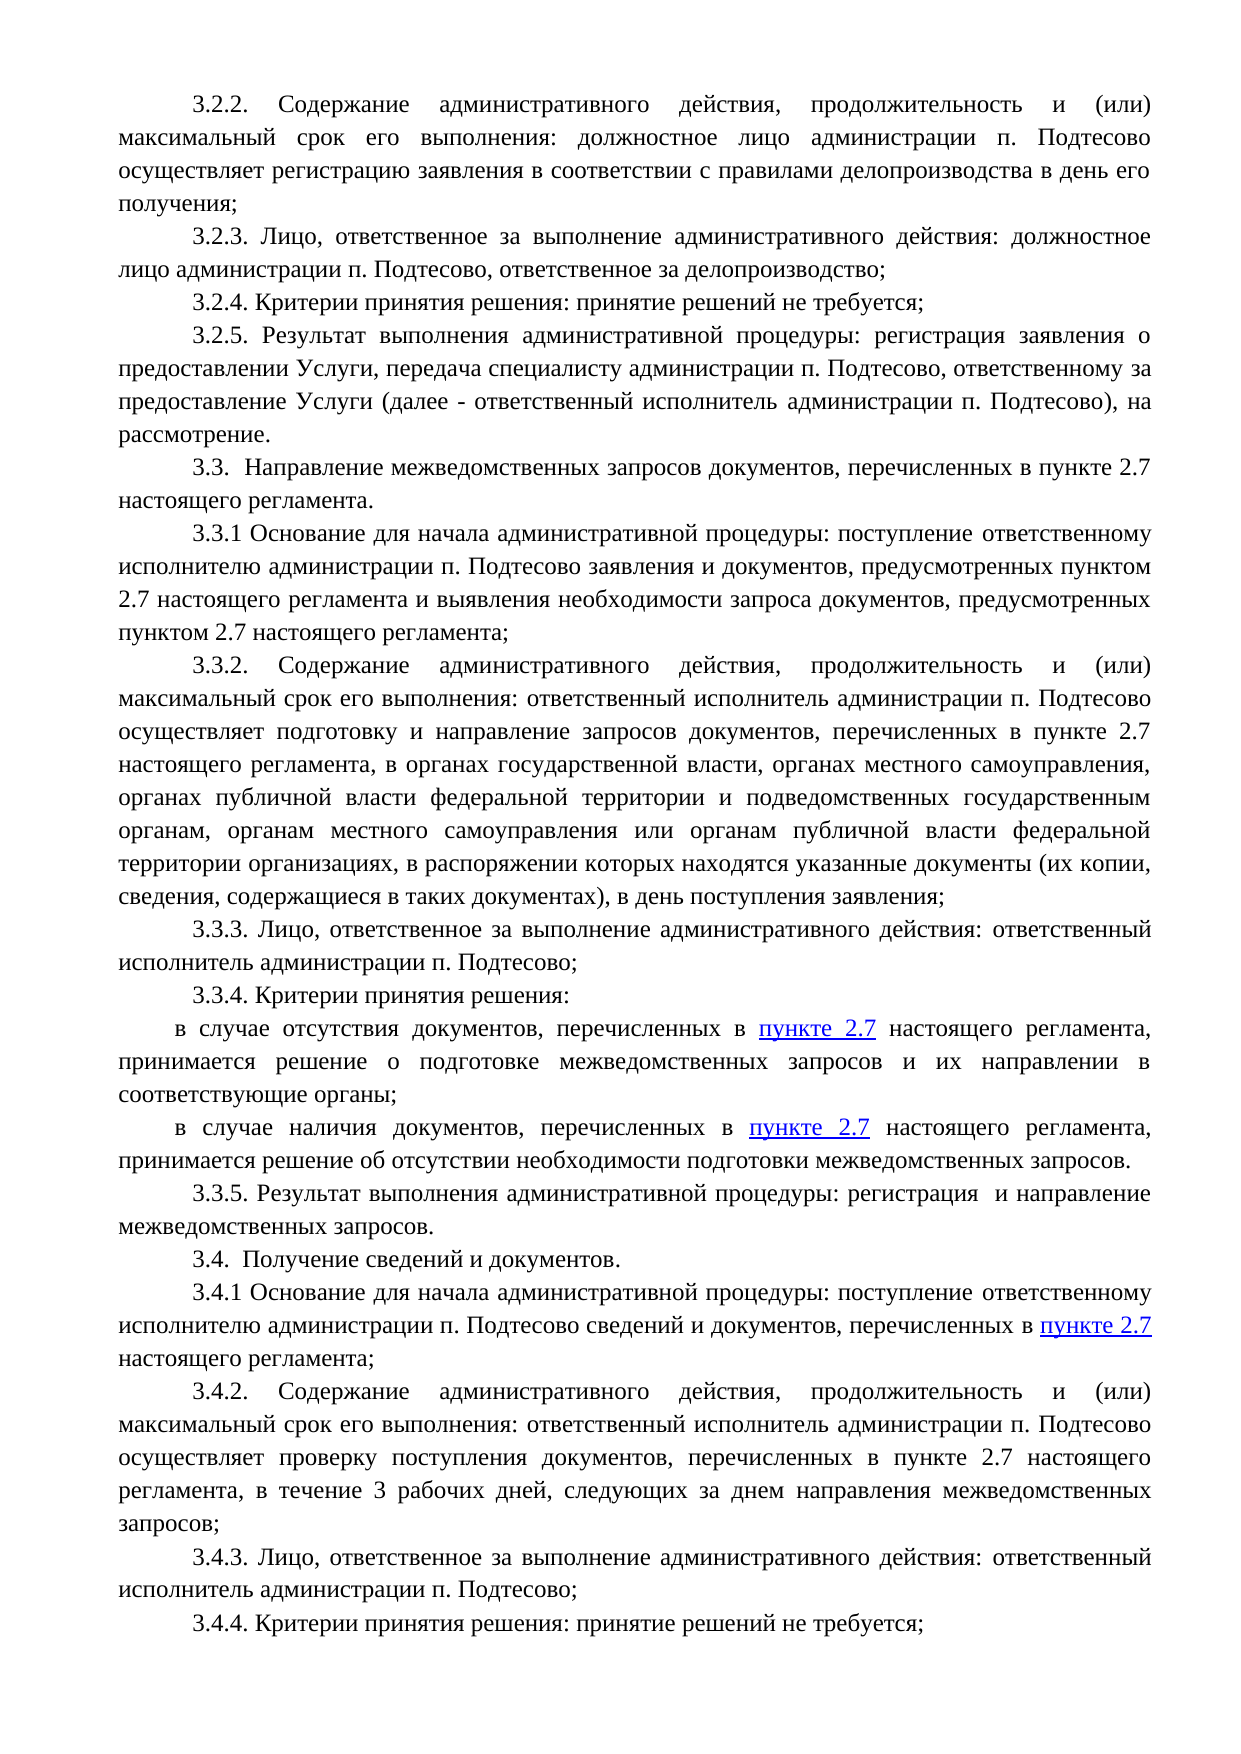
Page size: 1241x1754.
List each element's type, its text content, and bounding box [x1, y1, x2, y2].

text 3.3.5. Результат выполнения административной процедуры: регистрация и направление межведомственных запросов. [118, 1178, 1152, 1240]
text в случае отсутствия документов, перечисленных в пункте 2.7 настоящего регламента, принимается решение о подготовке межведомственных запросов и их направлении в соответствующие органы; [118, 1013, 1152, 1108]
text 3.2.5. Результат выполнения административной процедуры: регистрация заявления о предоставлении Услуги, передача специалисту администрации п. Подтесово, ответственному за предоставление Услуги (далее - ответственный исполнитель администрации п. Подтесово), на рассмотрение. [118, 320, 1152, 448]
text 3.4.3. Лицо, ответственное за выполнение административного действия: ответственный исполнитель администрации п. Подтесово; [118, 1542, 1152, 1603]
text 3.2.4. Критерии принятия решения: принятие решений не требуется; [118, 287, 1152, 316]
text 3.3.2. Содержание административного действия, продолжительность и (или) максимальный срок его выполнения: ответственный исполнитель администрации п. Подтесово осуществляет подготовку и направление запросов документов, перечисленных в пункте 2.7 настоящего регламента, в органах государственной власти, органах местного самоуправления, органах публичной власти федеральной территории и подведомственных государственным органам, органам местного самоуправления или органам публичной власти федеральной территории организациях, в распоряжении которых находятся указанные документы (их копии, сведения, содержащиеся в таких документах), в день поступления заявления; [118, 650, 1152, 910]
text 3.2.3. Лицо, ответственное за выполнение административного действия: должностное лицо администрации п. Подтесово, ответственное за делопроизводство; [118, 221, 1152, 282]
text 3.2.2. Содержание административного действия, продолжительность и (или) максимальный срок его выполнения: должностное лицо администрации п. Подтесово осуществляет регистрацию заявления в соответствии с правилами делопроизводства в день его получения; [118, 89, 1152, 216]
text 3.4. Получение сведений и документов. [118, 1244, 1152, 1273]
text 3.3.4. Критерии принятия решения: [118, 980, 1152, 1009]
text 3.3.3. Лицо, ответственное за выполнение административного действия: ответственный исполнитель администрации п. Подтесово; [118, 914, 1152, 976]
text в случае наличия документов, перечисленных в пункте 2.7 настоящего регламента, принимается решение об отсутствии необходимости подготовки межведомственных запросов. [118, 1112, 1152, 1174]
text 3.3.1 Основание для начала административной процедуры: поступление ответственному исполнителю администрации п. Подтесово заявления и документов, предусмотренных пунктом 2.7 настоящего регламента и выявления необходимости запроса документов, предусмотренных пунктом 2.7 настоящего регламента; [118, 518, 1152, 646]
text 3.4.4. Критерии принятия решения: принятие решений не требуется; [118, 1608, 1152, 1636]
text 3.4.2. Содержание административного действия, продолжительность и (или) максимальный срок его выполнения: ответственный исполнитель администрации п. Подтесово осуществляет проверку поступления документов, перечисленных в пункте 2.7 настоящего регламента, в течение 3 рабочих дней, следующих за днем направления межведомственных запросов; [118, 1376, 1152, 1537]
text 3.4.1 Основание для начала административной процедуры: поступление ответственному исполнителю администрации п. Подтесово сведений и документов, перечисленных в пункте 2.7 настоящего регламента; [118, 1277, 1152, 1372]
text 3.3. Направление межведомственных запросов документов, перечисленных в пункте 2.7 настоящего регламента. [118, 452, 1152, 514]
